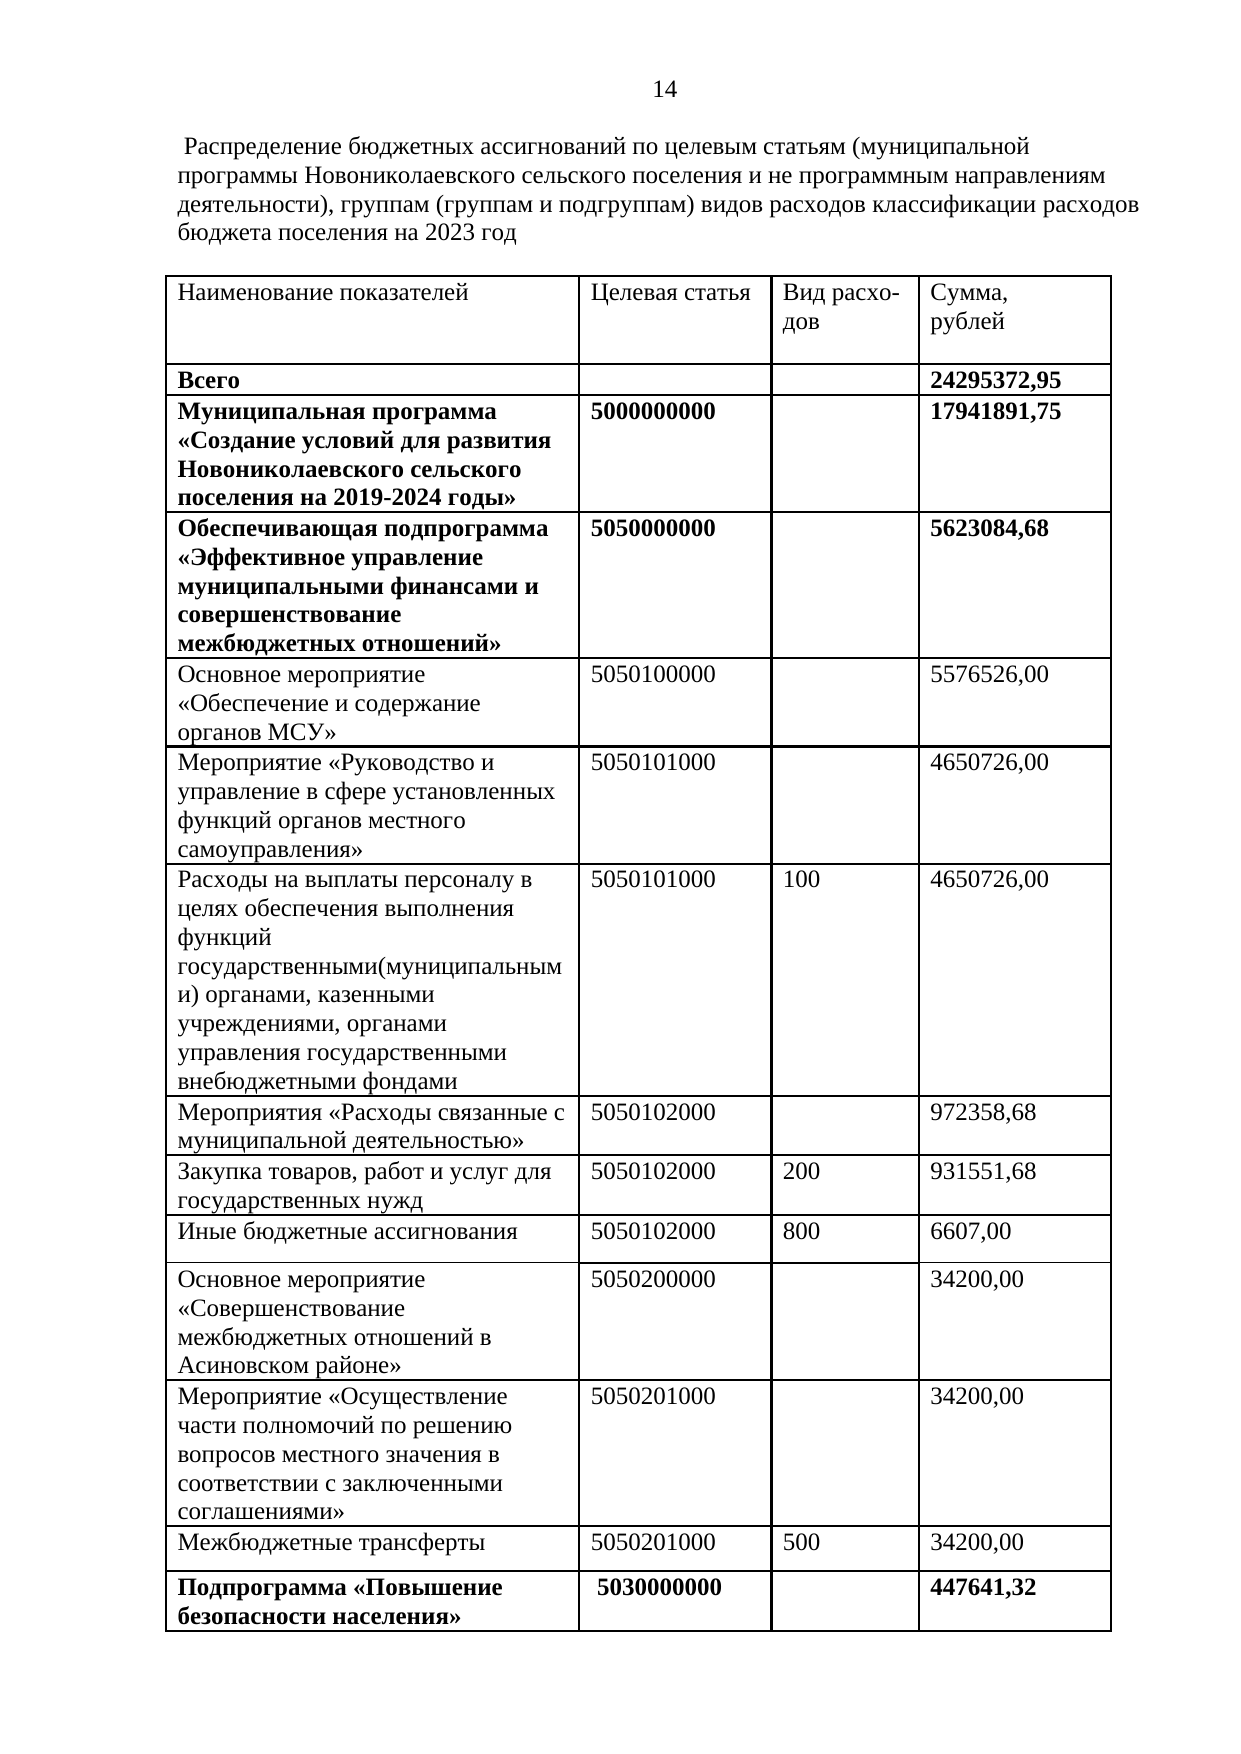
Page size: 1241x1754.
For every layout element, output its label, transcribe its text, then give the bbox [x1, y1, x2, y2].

table_cell Мероприятие «Осуществление части полномочий по решению вопросов местного значения в соответствии с заключенными соглашениями» [167, 1381, 578, 1525]
table_cell 5623084,68 [920, 513, 1110, 657]
table_cell Мероприятия «Расходы связанные с муниципальной деятельностью» [167, 1097, 578, 1154]
table_cell 5050100000 [580, 659, 770, 745]
table_cell Обеспечивающая подпрограмма «Эффективное управление муниципальными финансами и совершенствование межбюджетных отношений» [167, 513, 578, 657]
text Распределение бюджетных ассигнований по целевым статьям (муниципальной программы Новониколаевского сельского поселения и не программным направлениям деятельности), группам (группам и подгруппам) видов расходов классификации расходов бюджета поселения на 2023 год [177, 131, 1152, 246]
table_cell 931551,68 [920, 1156, 1110, 1214]
table_cell 100 [773, 865, 918, 1094]
table_cell 800 [773, 1216, 918, 1262]
table_cell 5050201000 [580, 1381, 770, 1525]
table_cell [773, 1097, 918, 1154]
table_cell [773, 513, 918, 657]
table_cell 4650726,00 [920, 748, 1110, 862]
table_cell 4650726,00 [920, 865, 1110, 1094]
table_cell [773, 659, 918, 745]
table_cell 5030000000 [580, 1572, 770, 1630]
table_cell Основное мероприятие «Совершенствование межбюджетных отношений в Асиновском районе» [167, 1263, 578, 1379]
table_cell 5576526,00 [920, 659, 1110, 745]
table_cell 500 [773, 1527, 918, 1570]
table_cell [773, 748, 918, 862]
table_cell 34200,00 [920, 1381, 1110, 1525]
table_cell Основное мероприятие «Обеспечение и содержание органов МСУ» [167, 659, 578, 745]
table_cell Расходы на выплаты персоналу в целях обеспечения выполнения функций государственными(муниципальными) органами, казенными учреждениями, органами управления государственными внебюджетными фондами [167, 865, 578, 1094]
table_cell 5050102000 [580, 1097, 770, 1154]
table_cell 6607,00 [920, 1216, 1110, 1262]
table_cell [580, 365, 770, 394]
table_cell Мероприятие «Руководство и управление в сфере установленных функций органов местного самоуправления» [167, 748, 578, 862]
table_cell Подпрограмма «Повышение безопасности населения» [167, 1572, 578, 1630]
table_cell 5050102000 [580, 1216, 770, 1262]
table_cell Межбюджетные трансферты [167, 1527, 578, 1570]
table_cell Закупка товаров, работ и услуг для государственных нужд [167, 1156, 578, 1214]
table_cell 17941891,75 [920, 396, 1110, 511]
table_header Вид расхо-дов [773, 277, 918, 363]
table_cell 5050200000 [580, 1264, 770, 1379]
table_cell 5000000000 [580, 396, 770, 511]
table_cell Иные бюджетные ассигнования [167, 1216, 578, 1262]
table_cell [773, 1381, 918, 1525]
table_cell 34200,00 [920, 1527, 1110, 1570]
table_cell 5050000000 [580, 513, 770, 657]
table_cell [773, 396, 918, 511]
table_cell 24295372,95 [920, 365, 1110, 394]
table_cell 5050102000 [580, 1156, 770, 1214]
table_cell 34200,00 [920, 1263, 1110, 1379]
table_header Целевая статья [580, 277, 770, 363]
table_cell 972358,68 [920, 1097, 1110, 1154]
table_cell [773, 1572, 918, 1630]
table_cell 447641,32 [920, 1572, 1110, 1630]
table_cell 200 [773, 1156, 918, 1214]
table_cell [773, 365, 918, 394]
table_header Наименование показателей [167, 277, 578, 363]
table_cell 5050101000 [580, 748, 770, 862]
table_header Сумма, рублей [920, 277, 1110, 363]
table_cell Всего [167, 365, 578, 394]
table_cell 5050101000 [580, 865, 770, 1094]
table_cell Муниципальная программа «Создание условий для развития Новониколаевского сельского поселения на 2019-2024 годы» [167, 396, 578, 511]
table_cell 5050201000 [580, 1527, 770, 1570]
table_cell [773, 1264, 918, 1379]
